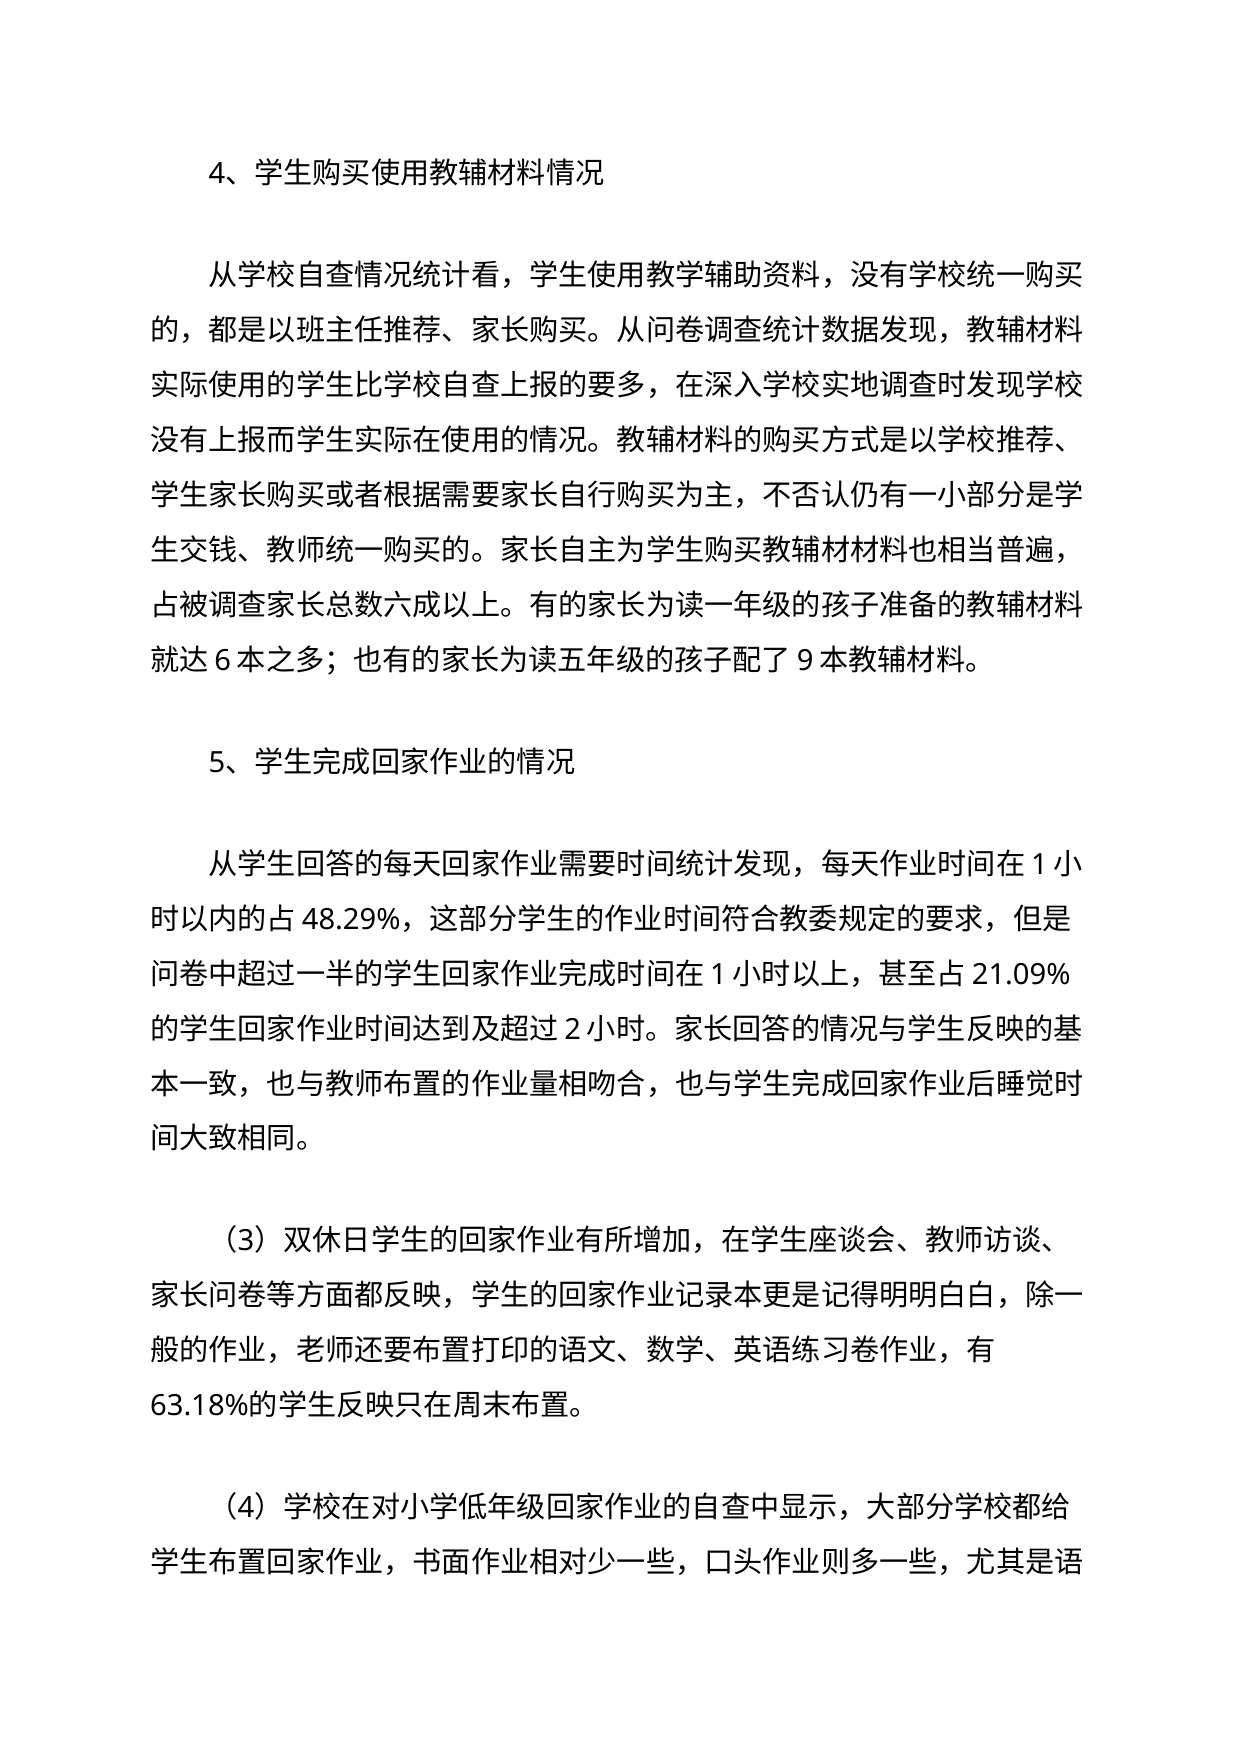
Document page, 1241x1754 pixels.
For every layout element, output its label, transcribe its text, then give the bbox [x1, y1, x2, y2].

text （3）双休日学生的回家作业有所增加，在学生座谈会、教师访谈、家长问卷等方面都反映，学生的回家作业记录本更是记得明明白白，除一般的作业，老师还要布置打印的语文、数学、英语练习卷作业，有63.18%的学生反映只在周末布置。 [150, 1217, 1090, 1424]
text 4、学生购买使用教辅材料情况 [150, 150, 1090, 192]
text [150, 1484, 1090, 1581]
text 5、学生完成回家作业的情况 [150, 738, 1090, 781]
text 从学校自查情况统计看，学生使用教学辅助资料，没有学校统一购买的，都是以班主任推荐、家长购买。从问卷调查统计数据发现，教辅材料实际使用的学生比学校自查上报的要多，在深入学校实地调查时发现学校没有上报而学生实际在使用的情况。教辅材料的购买方式是以学校推荐、学生家长购买或者根据需要家长自行购买为主，不否认仍有一小部分是学生交钱、教师统一购买的。家长自主为学生购买教辅材材料也相当普遍，占被调查家长总数六成以上。有的家长为读一年级的孩子准备的教辅材料就达6本之多；也有的家长为读五年级的孩子配了9本教辅材料。 [150, 252, 1090, 679]
text 从学生回答的每天回家作业需要时间统计发现，每天作业时间在1小时以内的占48.29%，这部分学生的作业时间符合教委规定的要求，但是问卷中超过一半的学生回家作业完成时间在1小时以上，甚至占21.09%的学生回家作业时间达到及超过2小时。家长回答的情况与学生反映的基本一致，也与教师布置的作业量相吻合，也与学生完成回家作业后睡觉时间大致相同。 [150, 840, 1090, 1157]
